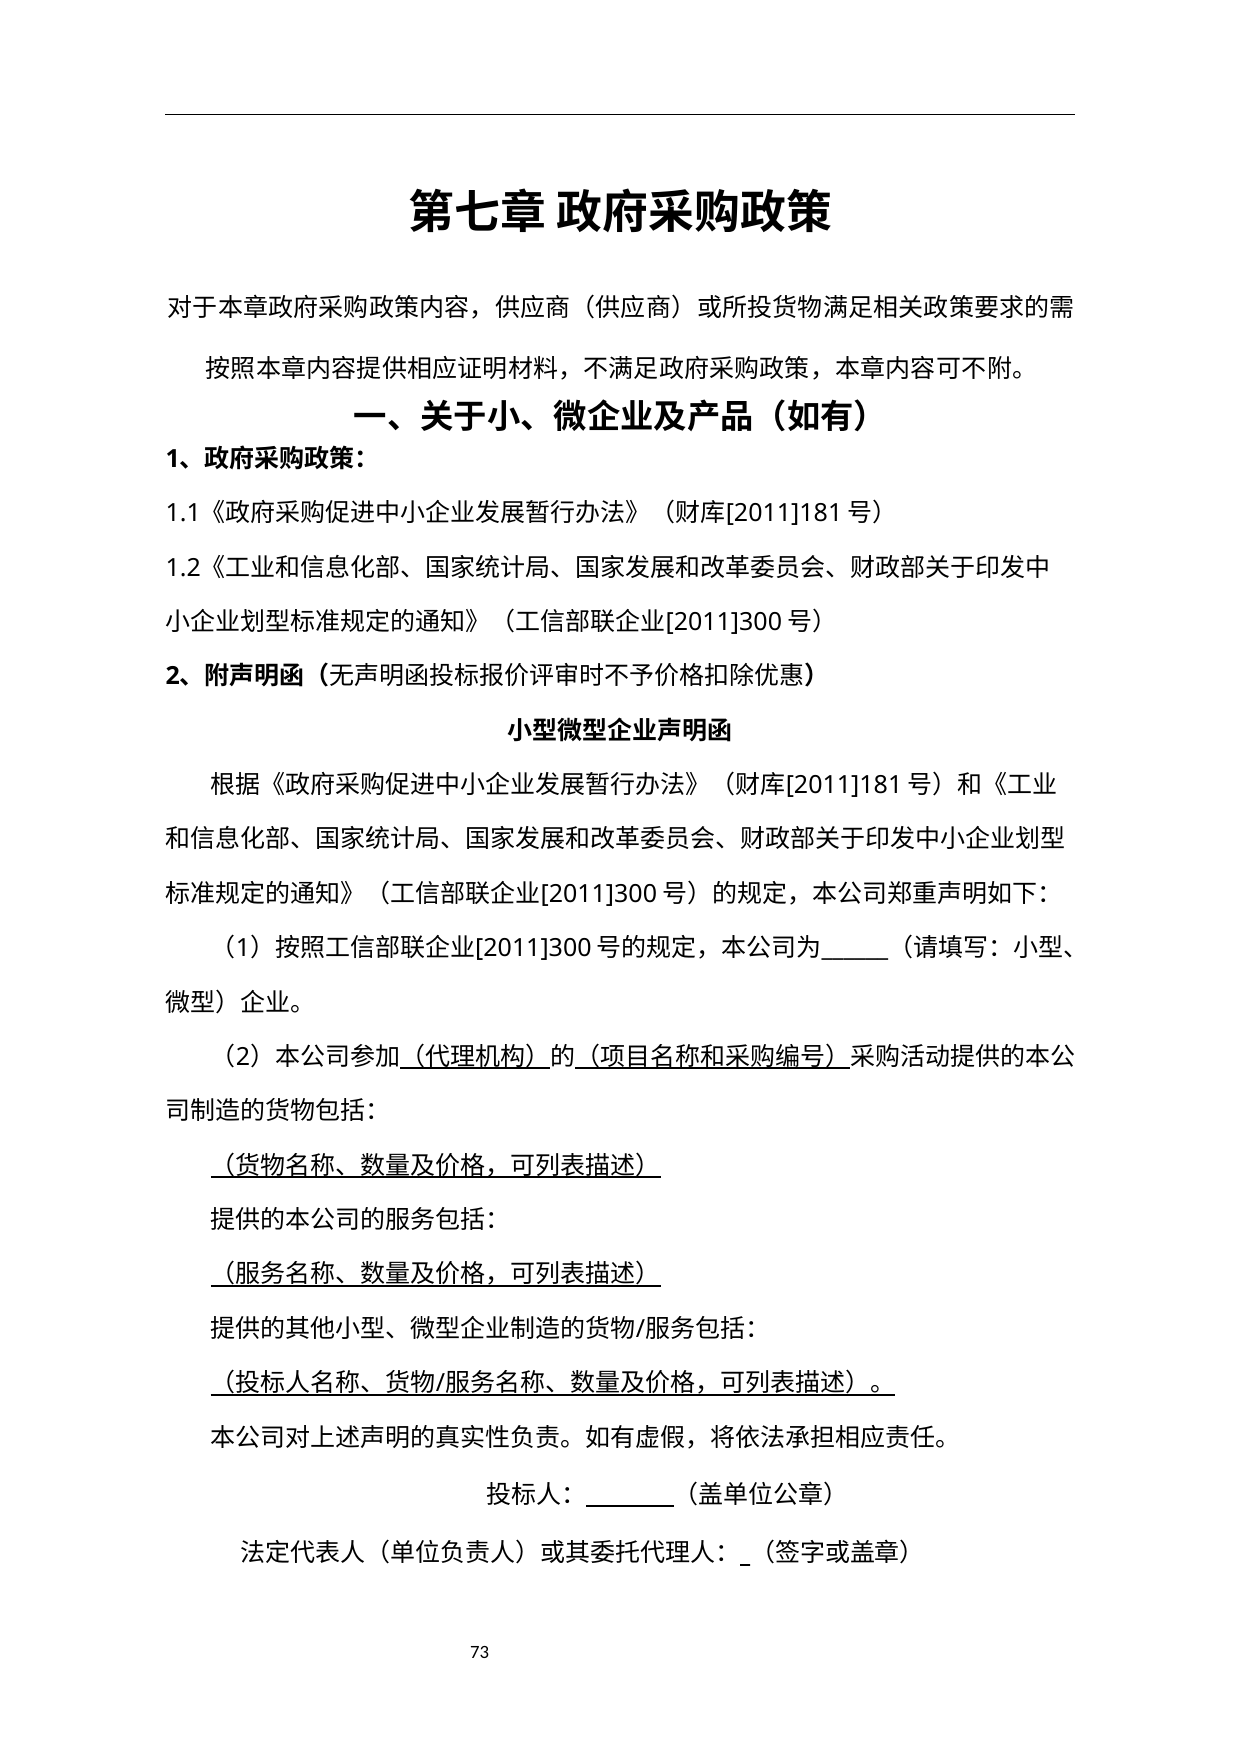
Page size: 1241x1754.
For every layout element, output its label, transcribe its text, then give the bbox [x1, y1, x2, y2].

text （服务名称、数量及价格，可列表描述） [165, 1254, 1075, 1290]
text 小型微型企业声明函 [165, 710, 1075, 746]
text （2）本公司参加（代理机构）的（项目名称和采购编号）采购活动提供的本公司制造的货物包括： [165, 1036, 1075, 1127]
text 本公司对上述声明的真实性负责。如有虚假，将依法承担相应责任。 [165, 1417, 1075, 1453]
text 1、政府采购政策： [165, 438, 1075, 474]
text 根据《政府采购促进中小企业发展暂行办法》（财库[2011]181号）和《工业和信息化部、国家统计局、国家发展和改革委员会、财政部关于印发中小企业划型标准规定的通知》（工信部联企业[2011]300号）的规定，本公司郑重声明如下： [165, 764, 1075, 909]
subtitle 一、关于小、微企业及产品（如有） [165, 390, 1075, 438]
text （货物名称、数量及价格，可列表描述） [165, 1145, 1075, 1181]
text 提供的其他小型、微型企业制造的货物/服务包括： [165, 1308, 1075, 1344]
text 2、附声明函（无声明函投标报价评审时不予价格扣除优惠） [165, 656, 1075, 692]
text 投标人： （盖单位公章） [436, 1471, 1077, 1510]
text （投标人名称、货物/服务名称、数量及价格，可列表描述）。 [165, 1363, 1075, 1399]
text 法定代表人（单位负责人）或其委托代理人： （签字或盖章） [165, 1530, 1077, 1569]
text 对于本章政府采购政策内容，供应商（供应商）或所投货物满足相关政策要求的需按照本章内容提供相应证明材料，不满足政府采购政策，本章内容可不附。 [165, 266, 1077, 390]
subtitle 第七章 政府采购政策 [165, 175, 1075, 241]
text （1）按照工信部联企业[2011]300号的规定，本公司为______（请填写：小型、微型）企业。 [165, 928, 1075, 1018]
text 1.2《工业和信息化部、国家统计局、国家发展和改革委员会、财政部关于印发中小企业划型标准规定的通知》（工信部联企业[2011]300号） [165, 547, 1075, 638]
text 提供的本公司的服务包括： [165, 1199, 1075, 1236]
text 1.1《政府采购促进中小企业发展暂行办法》（财库[2011]181号） [165, 493, 1075, 529]
